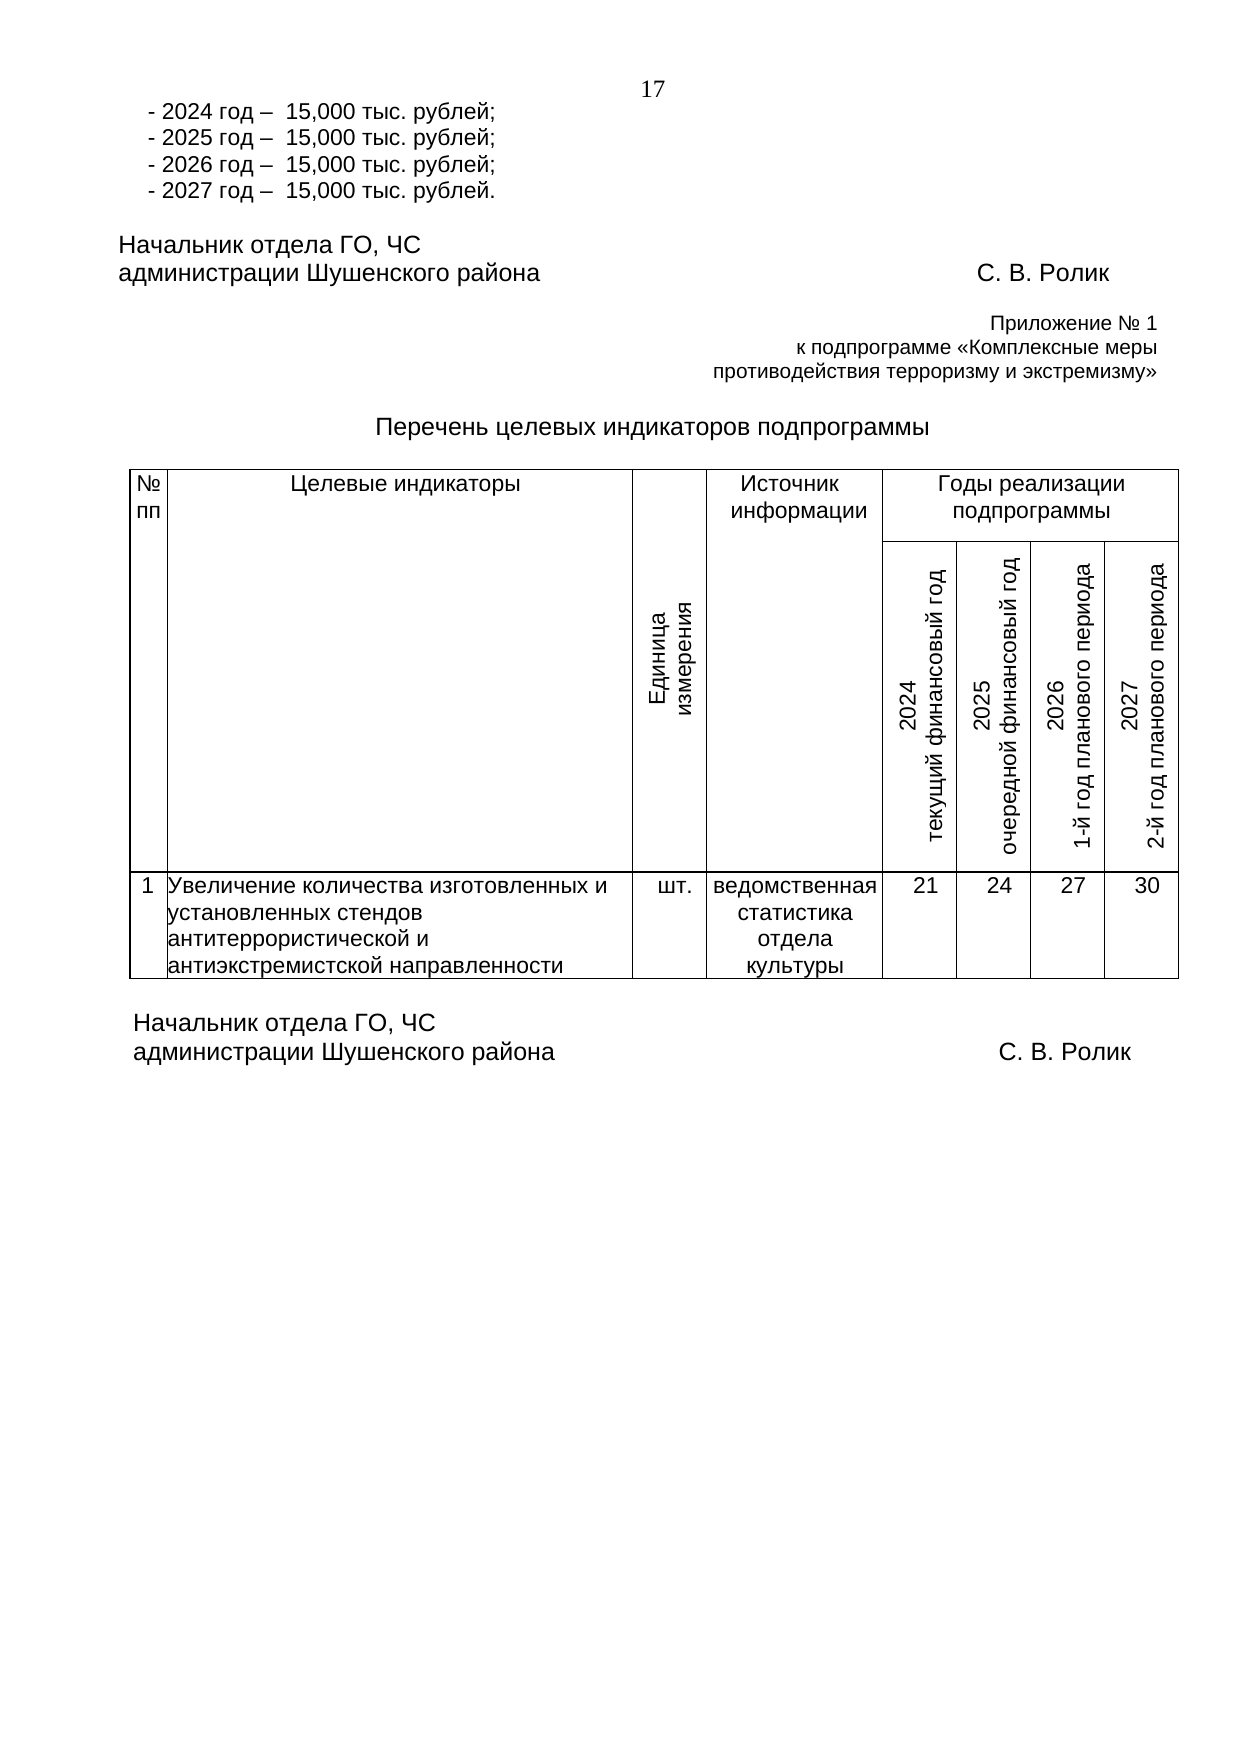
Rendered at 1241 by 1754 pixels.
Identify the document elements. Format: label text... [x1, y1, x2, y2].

text администрации Шушенского района С. В. Ролик [133, 1036, 1157, 1065]
text Начальник отдела ГО, ЧС [133, 1008, 1157, 1036]
table_header Целевые индикаторы [168, 470, 632, 871]
table_cell 21 [883, 873, 956, 978]
text - 2024 год – 15,000 тыс. рублей; [148, 98, 1157, 124]
table_cell 27 [1031, 873, 1104, 978]
table_cell 2026 1-й год планового периода [1031, 542, 1104, 871]
text администрации Шушенского района С. В. Ролик [118, 258, 1157, 287]
table_cell 24 [957, 873, 1030, 978]
text Приложение № 1 [141, 311, 1157, 335]
table_cell 1 [131, 873, 167, 978]
table_cell шт. [633, 873, 706, 978]
text противодействия терроризму и экстремизму» [148, 359, 1157, 383]
text - 2026 год – 15,000 тыс. рублей; [148, 151, 1157, 177]
table_header Единица измерения [633, 470, 706, 871]
table_cell 30 [1105, 873, 1178, 978]
table_header Источник информации [707, 470, 882, 871]
text - 2025 год – 15,000 тыс. рублей; [148, 124, 1157, 151]
table_cell Увеличение количества изготовленных и установленных стендов антитеррористической и антиэкстремистской направленности [168, 873, 632, 978]
table_header № пп [131, 470, 167, 871]
table_cell 2024 текущий финансовый год [883, 542, 956, 871]
table_cell ведомственная статистика отдела культуры [707, 873, 882, 978]
table_cell 2027 2-й год планового периода [1105, 542, 1178, 871]
text - 2027 год – 15,000 тыс. рублей. [148, 177, 1157, 203]
table_cell 2025 очередной финансовый год [957, 542, 1030, 871]
text Перечень целевых индикаторов подпрограммы [148, 412, 1157, 441]
table_header Годы реализации подпрограммы [883, 470, 1178, 541]
text Начальник отдела ГО, ЧС [118, 230, 1157, 258]
text к подпрограмме «Комплексные меры [148, 335, 1157, 359]
